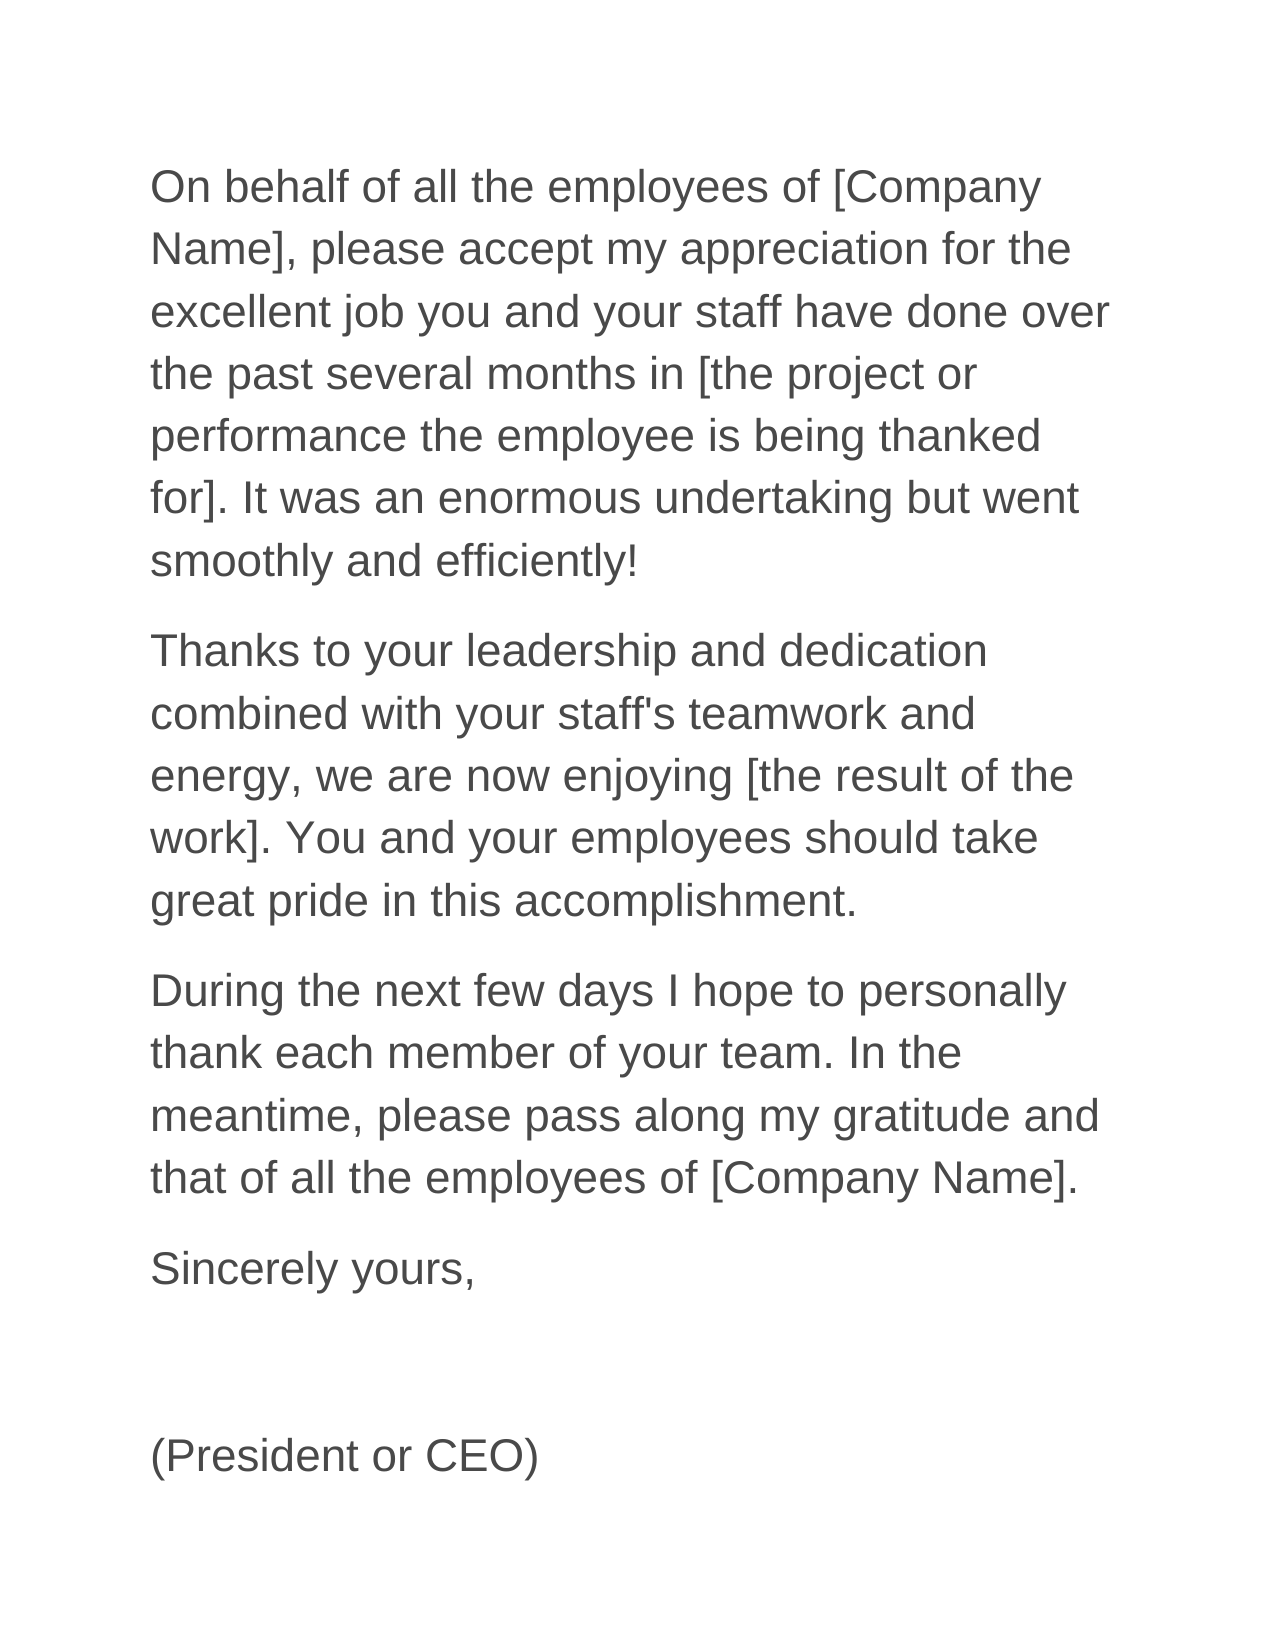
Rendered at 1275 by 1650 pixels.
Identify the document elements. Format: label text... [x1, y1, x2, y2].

text During the next few days I hope to personally thank each member of your team. In the meantime, please pass along my gratitude and that of all the employees of [Company Name]. [150, 954, 1125, 1203]
text Thanks to your leadership and dedication combined with your staff's teamwork and energy, we are now enjoying [the result of the work]. You and your employees should take great pride in this accomplishment. [150, 614, 1125, 926]
text On behalf of all the employees of [Company Name], please accept my appreciation for the excellent job you and your staff have done over the past several months in [the project or performance the employee is being thanked for]. It was an enormous undertaking but went smoothly and efficiently! [150, 150, 1125, 586]
text Sincerely yours, (President or CEO) [150, 1232, 1125, 1481]
